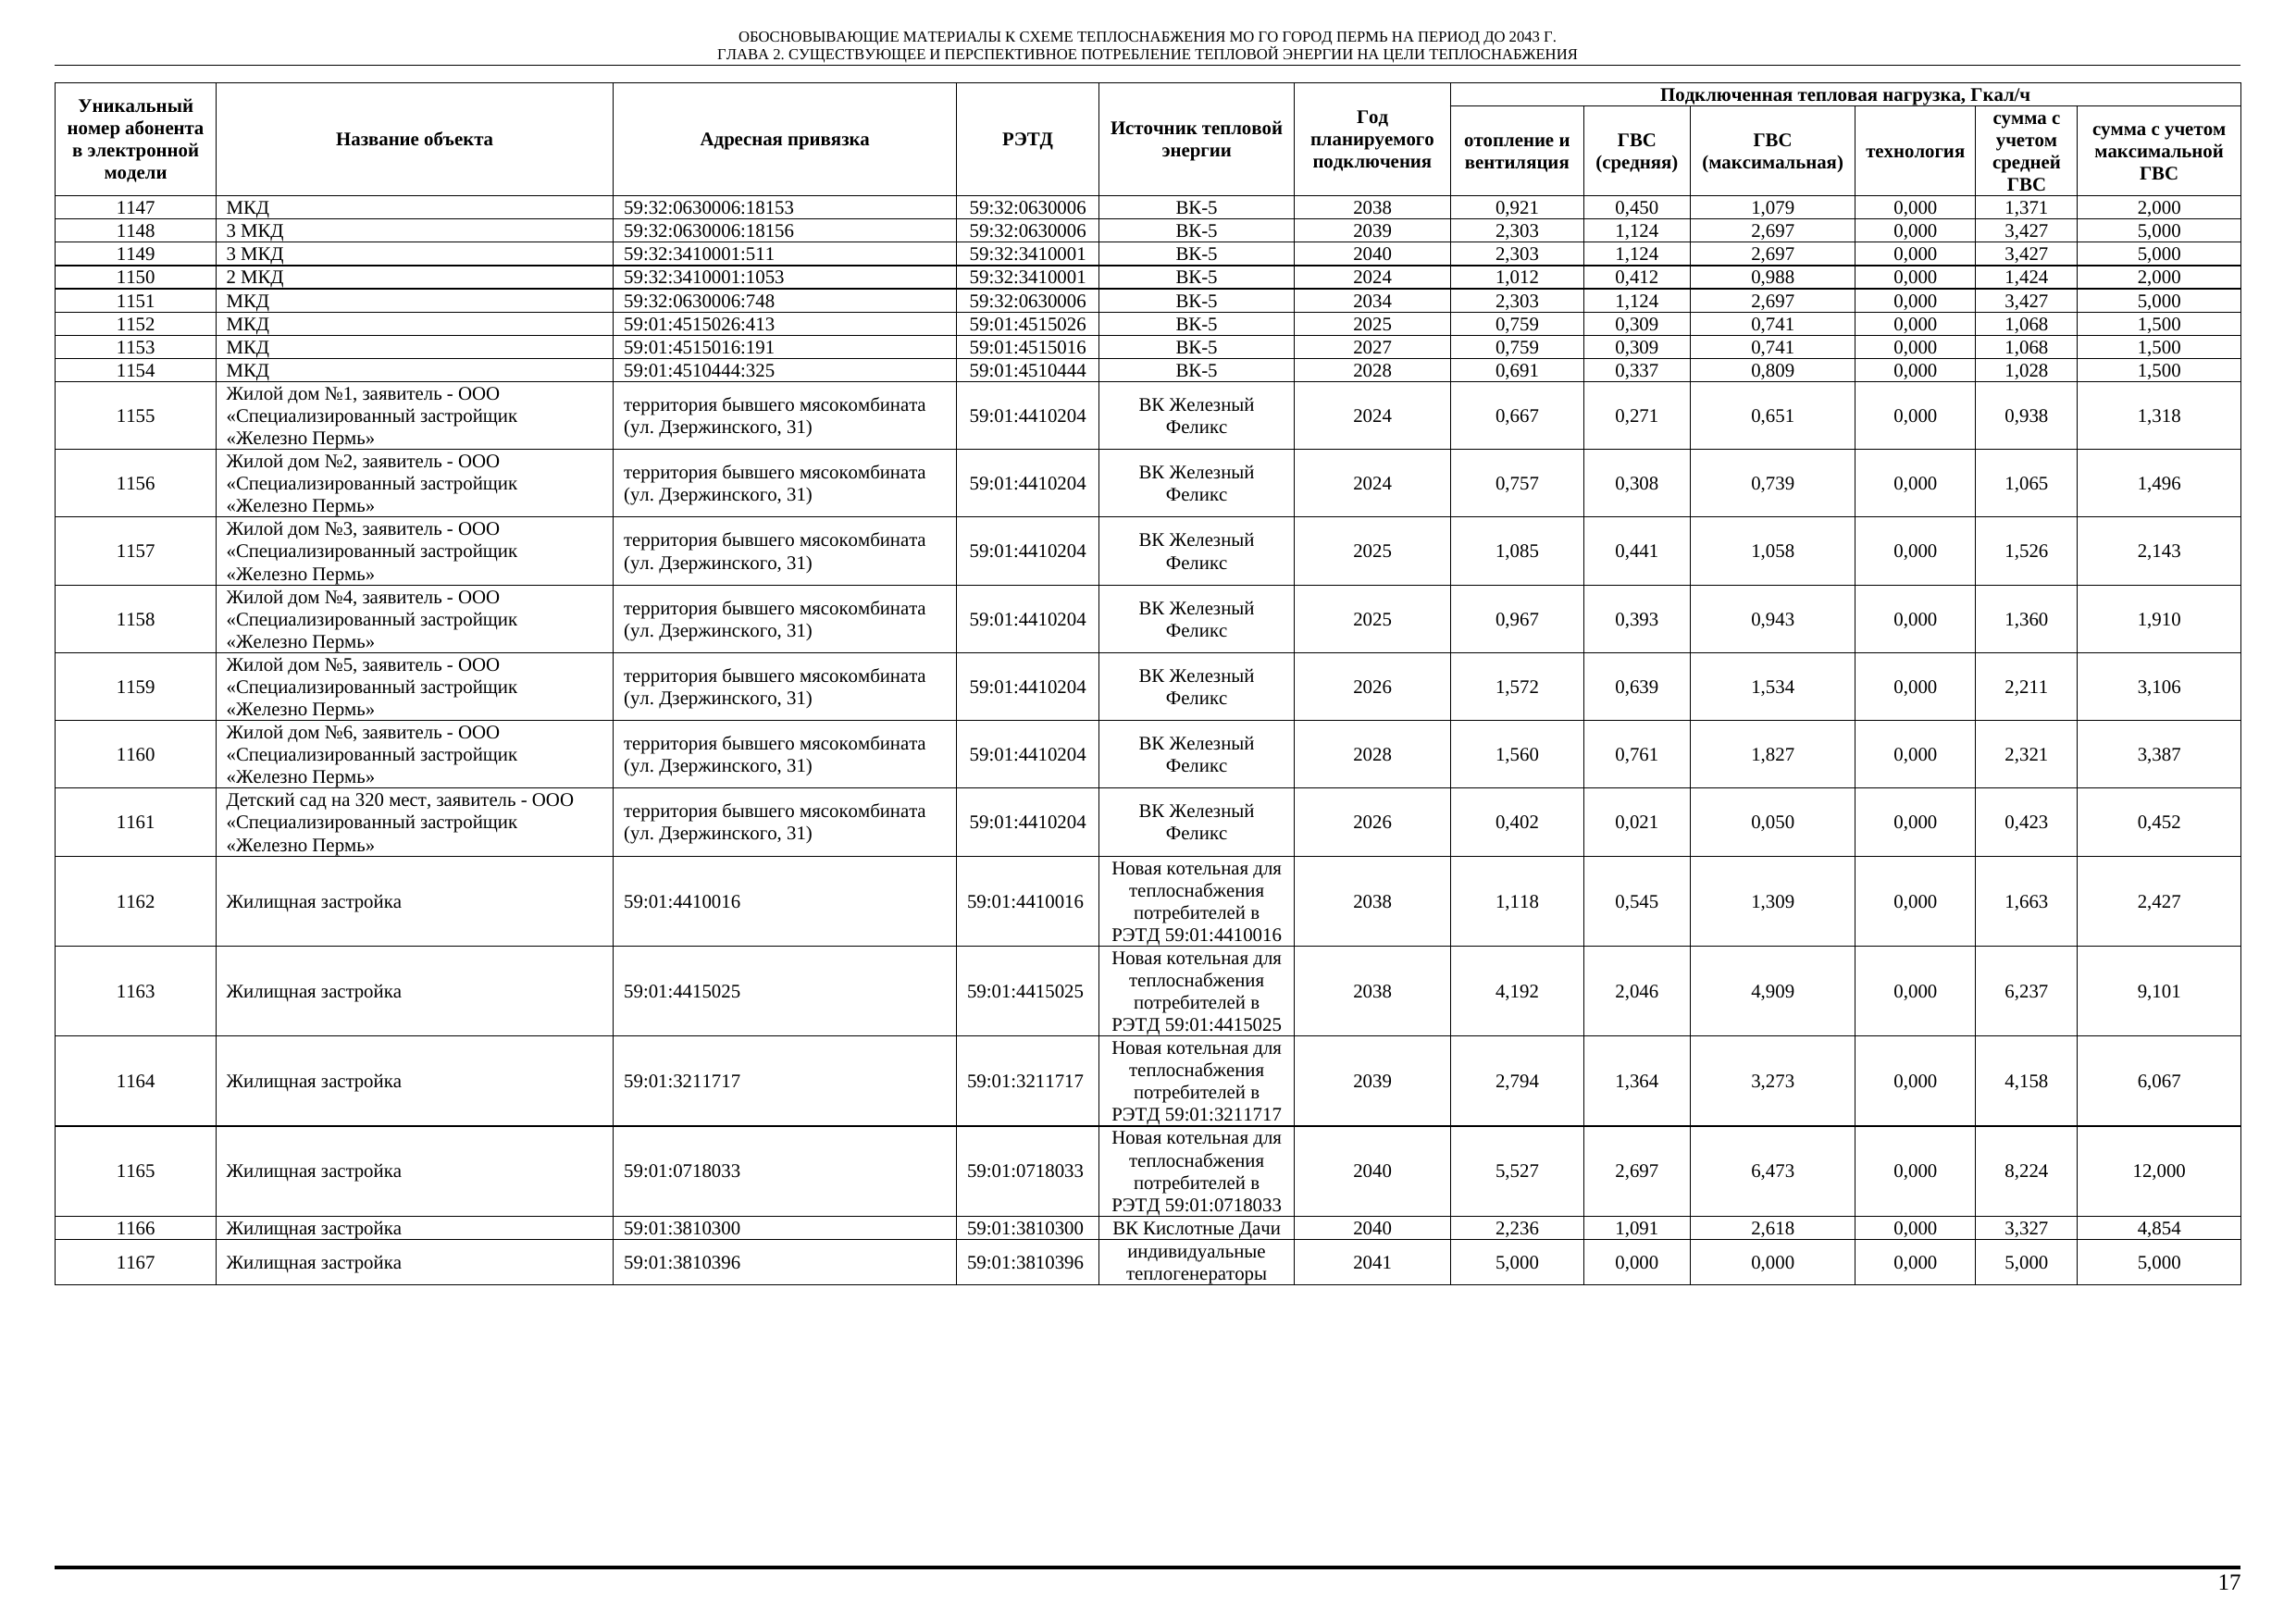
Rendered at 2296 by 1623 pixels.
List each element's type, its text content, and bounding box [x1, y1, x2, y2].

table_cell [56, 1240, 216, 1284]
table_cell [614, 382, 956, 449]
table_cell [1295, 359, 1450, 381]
table_cell сумма с учетом средней ГВС [1976, 106, 2077, 195]
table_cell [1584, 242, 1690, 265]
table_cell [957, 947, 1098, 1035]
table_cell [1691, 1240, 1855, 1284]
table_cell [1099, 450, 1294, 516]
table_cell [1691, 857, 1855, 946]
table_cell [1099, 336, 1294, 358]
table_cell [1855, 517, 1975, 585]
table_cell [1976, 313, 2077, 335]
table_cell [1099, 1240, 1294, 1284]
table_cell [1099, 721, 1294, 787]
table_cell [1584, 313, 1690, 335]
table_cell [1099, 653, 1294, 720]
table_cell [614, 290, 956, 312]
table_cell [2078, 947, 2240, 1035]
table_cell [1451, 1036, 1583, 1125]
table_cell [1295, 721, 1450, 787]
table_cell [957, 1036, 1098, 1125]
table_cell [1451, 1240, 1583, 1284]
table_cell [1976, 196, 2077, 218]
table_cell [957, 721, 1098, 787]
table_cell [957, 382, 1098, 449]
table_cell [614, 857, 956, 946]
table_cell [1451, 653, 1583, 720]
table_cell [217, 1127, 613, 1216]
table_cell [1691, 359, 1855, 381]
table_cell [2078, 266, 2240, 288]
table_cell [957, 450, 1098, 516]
table_cell ГВС (средняя) [1584, 106, 1690, 195]
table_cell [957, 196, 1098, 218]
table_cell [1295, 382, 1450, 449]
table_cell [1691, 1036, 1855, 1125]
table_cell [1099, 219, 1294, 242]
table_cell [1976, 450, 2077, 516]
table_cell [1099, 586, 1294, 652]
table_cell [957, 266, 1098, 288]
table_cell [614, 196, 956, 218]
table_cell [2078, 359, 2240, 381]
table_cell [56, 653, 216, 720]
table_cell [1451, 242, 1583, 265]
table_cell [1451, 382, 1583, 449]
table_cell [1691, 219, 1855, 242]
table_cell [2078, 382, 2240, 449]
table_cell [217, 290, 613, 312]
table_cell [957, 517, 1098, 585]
table_header РЭТД [957, 83, 1098, 195]
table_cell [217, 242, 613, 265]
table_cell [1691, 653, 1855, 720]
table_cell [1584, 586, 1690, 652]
table_header Адресная привязка [614, 83, 956, 195]
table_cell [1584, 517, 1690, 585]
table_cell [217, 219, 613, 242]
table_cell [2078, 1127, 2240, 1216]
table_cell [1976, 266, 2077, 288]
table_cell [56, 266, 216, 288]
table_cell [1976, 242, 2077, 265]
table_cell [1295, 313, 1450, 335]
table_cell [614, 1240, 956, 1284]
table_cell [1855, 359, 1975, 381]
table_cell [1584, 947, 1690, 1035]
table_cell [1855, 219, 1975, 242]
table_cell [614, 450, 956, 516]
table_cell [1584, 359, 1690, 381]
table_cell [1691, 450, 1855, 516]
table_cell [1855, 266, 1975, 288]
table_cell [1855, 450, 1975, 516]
table_header Название объекта [217, 83, 613, 195]
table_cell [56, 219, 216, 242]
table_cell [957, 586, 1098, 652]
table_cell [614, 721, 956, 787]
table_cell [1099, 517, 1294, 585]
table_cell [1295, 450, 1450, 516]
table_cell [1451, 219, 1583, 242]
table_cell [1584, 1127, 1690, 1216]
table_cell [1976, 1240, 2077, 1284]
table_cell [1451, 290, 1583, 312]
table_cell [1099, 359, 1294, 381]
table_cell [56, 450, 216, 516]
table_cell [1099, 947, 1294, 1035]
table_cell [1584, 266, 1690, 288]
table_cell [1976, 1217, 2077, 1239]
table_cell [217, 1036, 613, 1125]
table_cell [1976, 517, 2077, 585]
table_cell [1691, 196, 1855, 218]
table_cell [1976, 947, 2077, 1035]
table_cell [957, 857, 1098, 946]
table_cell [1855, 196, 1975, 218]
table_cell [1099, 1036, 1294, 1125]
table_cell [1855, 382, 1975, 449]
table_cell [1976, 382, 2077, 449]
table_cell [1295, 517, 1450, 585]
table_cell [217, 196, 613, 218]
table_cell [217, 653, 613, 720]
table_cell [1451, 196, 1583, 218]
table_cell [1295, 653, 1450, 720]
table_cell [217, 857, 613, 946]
table_header Год планируемого подключения [1295, 83, 1450, 195]
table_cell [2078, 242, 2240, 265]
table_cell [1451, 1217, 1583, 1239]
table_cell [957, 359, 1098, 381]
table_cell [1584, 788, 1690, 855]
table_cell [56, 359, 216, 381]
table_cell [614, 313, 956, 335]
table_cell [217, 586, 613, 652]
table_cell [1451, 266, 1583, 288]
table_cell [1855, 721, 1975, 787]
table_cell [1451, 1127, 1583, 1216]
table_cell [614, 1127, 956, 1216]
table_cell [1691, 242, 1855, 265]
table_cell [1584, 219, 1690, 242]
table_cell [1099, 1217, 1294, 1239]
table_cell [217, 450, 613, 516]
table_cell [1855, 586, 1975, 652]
table_cell ГВС (максимальная) [1691, 106, 1855, 195]
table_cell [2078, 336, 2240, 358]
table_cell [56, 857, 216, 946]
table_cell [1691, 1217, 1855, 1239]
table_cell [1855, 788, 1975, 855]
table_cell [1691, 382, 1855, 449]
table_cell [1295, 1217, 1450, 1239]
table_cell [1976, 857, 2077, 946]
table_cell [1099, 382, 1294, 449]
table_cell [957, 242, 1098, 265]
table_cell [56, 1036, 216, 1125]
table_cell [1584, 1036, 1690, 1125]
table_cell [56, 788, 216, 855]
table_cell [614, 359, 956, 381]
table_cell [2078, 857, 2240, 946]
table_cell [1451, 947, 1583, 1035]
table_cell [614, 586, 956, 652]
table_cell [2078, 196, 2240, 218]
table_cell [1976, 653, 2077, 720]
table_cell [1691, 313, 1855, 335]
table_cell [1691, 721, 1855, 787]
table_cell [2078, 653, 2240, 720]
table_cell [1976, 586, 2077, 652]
table_cell сумма с учетом максимальной ГВС [2078, 106, 2240, 195]
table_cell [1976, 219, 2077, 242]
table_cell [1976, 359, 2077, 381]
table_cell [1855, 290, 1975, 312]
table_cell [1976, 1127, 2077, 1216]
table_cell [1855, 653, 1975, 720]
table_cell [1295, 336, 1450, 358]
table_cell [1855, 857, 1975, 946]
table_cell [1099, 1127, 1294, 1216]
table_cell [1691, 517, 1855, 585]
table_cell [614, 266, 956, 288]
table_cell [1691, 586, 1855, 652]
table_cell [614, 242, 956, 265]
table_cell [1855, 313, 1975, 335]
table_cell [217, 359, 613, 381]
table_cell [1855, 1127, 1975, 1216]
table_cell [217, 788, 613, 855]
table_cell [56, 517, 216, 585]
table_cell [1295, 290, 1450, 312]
table_header Подключенная тепловая нагрузка, Гкал/ч [1451, 83, 2240, 105]
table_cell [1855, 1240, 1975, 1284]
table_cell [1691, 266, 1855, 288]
table_header Источник тепловой энергии [1099, 83, 1294, 195]
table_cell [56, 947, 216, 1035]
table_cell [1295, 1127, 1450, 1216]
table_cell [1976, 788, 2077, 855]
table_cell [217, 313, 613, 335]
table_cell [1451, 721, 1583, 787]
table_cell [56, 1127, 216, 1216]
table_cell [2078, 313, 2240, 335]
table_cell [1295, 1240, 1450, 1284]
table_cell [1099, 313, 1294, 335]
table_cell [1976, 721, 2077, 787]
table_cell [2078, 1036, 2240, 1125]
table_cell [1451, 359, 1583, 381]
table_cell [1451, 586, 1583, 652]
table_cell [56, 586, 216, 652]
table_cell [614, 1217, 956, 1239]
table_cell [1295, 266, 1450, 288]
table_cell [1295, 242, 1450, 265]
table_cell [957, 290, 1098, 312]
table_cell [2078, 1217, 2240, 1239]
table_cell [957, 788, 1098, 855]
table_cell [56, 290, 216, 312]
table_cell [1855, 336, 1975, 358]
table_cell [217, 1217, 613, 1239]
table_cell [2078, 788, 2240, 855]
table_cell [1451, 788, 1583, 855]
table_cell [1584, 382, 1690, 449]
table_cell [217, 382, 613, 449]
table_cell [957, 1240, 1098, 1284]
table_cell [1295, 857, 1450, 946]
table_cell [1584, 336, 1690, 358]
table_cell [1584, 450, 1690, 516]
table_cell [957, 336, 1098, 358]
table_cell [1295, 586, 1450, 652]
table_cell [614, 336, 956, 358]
table_cell технология [1855, 106, 1975, 195]
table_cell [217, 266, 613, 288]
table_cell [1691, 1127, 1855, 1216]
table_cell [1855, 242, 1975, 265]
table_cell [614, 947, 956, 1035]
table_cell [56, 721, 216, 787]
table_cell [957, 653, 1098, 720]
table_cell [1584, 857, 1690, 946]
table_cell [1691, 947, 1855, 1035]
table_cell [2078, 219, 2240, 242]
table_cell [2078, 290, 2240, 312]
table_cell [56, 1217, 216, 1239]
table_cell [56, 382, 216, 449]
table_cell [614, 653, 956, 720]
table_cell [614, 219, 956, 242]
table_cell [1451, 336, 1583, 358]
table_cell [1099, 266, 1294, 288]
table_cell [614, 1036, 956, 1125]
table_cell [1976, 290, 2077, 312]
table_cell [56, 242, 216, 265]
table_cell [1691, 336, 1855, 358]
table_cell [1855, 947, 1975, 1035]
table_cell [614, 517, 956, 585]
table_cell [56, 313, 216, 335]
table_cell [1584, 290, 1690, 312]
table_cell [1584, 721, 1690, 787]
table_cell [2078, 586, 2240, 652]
table_cell отопление и вентиляция [1451, 106, 1583, 195]
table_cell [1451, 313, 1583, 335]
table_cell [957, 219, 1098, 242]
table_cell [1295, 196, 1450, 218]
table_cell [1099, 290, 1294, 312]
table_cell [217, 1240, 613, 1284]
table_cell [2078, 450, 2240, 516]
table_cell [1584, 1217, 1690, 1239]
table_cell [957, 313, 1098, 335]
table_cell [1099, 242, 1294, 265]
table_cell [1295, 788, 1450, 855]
table_header Уникальный номер абонента в электронной модели [56, 83, 216, 195]
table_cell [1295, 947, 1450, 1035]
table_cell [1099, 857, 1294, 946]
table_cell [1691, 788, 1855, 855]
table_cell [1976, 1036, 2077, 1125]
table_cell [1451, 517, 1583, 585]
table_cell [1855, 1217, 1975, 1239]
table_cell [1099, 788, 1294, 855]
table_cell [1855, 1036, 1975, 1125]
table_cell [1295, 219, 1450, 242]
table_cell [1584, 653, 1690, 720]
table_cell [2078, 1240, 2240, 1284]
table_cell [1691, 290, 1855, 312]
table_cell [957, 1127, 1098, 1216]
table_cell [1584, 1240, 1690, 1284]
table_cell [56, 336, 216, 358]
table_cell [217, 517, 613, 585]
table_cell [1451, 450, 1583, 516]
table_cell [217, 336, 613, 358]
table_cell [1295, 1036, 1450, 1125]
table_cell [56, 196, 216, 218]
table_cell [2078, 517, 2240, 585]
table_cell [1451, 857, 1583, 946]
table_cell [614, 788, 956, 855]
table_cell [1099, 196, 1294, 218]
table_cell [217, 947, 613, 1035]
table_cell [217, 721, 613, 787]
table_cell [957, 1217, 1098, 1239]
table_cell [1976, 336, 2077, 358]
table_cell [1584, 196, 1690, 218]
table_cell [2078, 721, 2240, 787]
